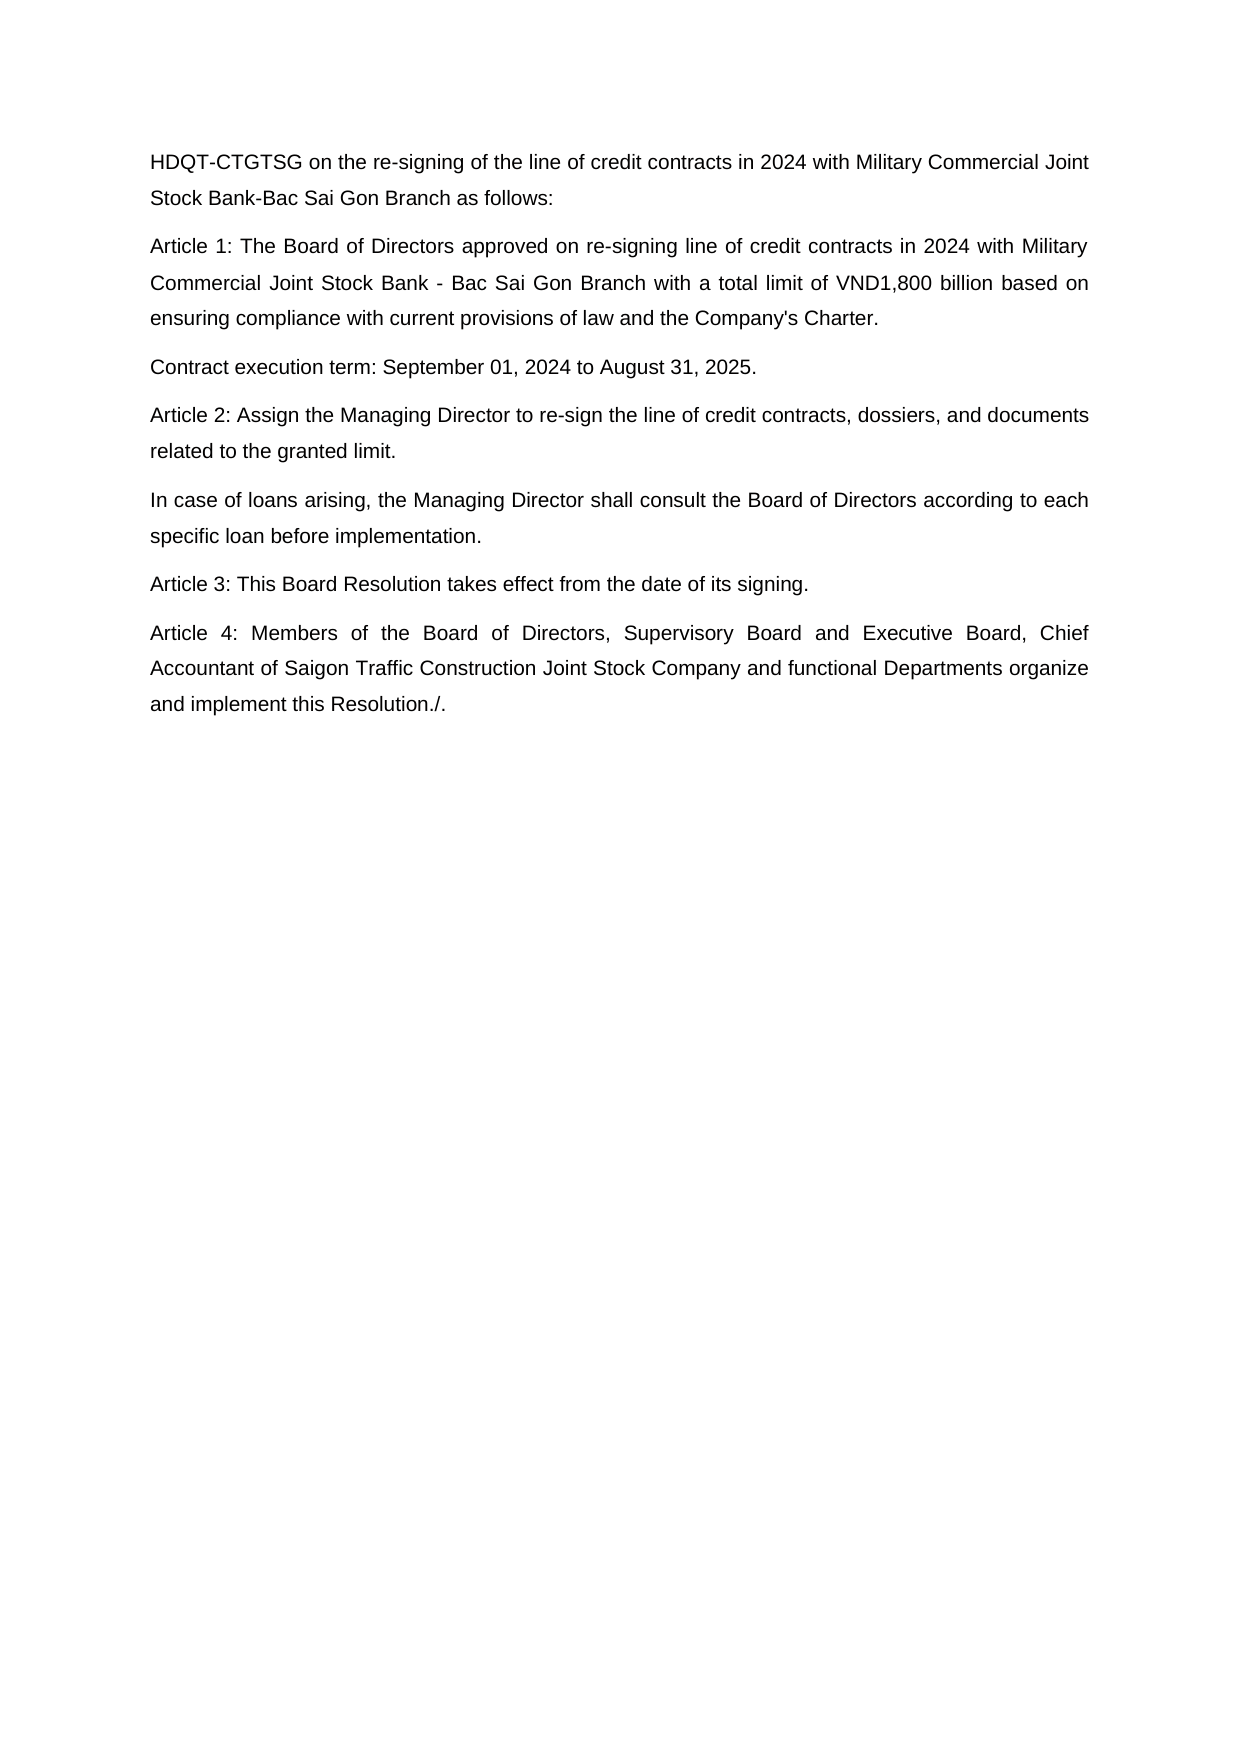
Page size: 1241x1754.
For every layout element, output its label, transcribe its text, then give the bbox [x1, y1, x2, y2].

text In case of loans arising, the Managing Director shall consult the Board of Directors according to each specific loan before implementation. [150, 487, 1090, 547]
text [150, 150, 1090, 210]
text Article 4: Members of the Board of Directors, Supervisory Board and Executive Board, Chief Accountant of Saigon Traffic Construction Joint Stock Company and functional Departments organize and implement this Resolution./. [150, 620, 1090, 716]
text Contract execution term: September 01, 2024 to August 31, 2025. [150, 355, 1090, 379]
text Article 2: Assign the Managing Director to re-sign the line of credit contracts, dossiers, and documents related to the granted limit. [150, 403, 1090, 463]
text Article 3: This Board Resolution takes effect from the date of its signing. [150, 572, 1090, 596]
text Article 1: The Board of Directors approved on re-signing line of credit contracts in 2024 with Military Commercial Joint Stock Bank - Bac Sai Gon Branch with a total limit of VND1,800 billion based on ensuring compliance with current provisions of law and the Company's Charter. [150, 234, 1090, 330]
